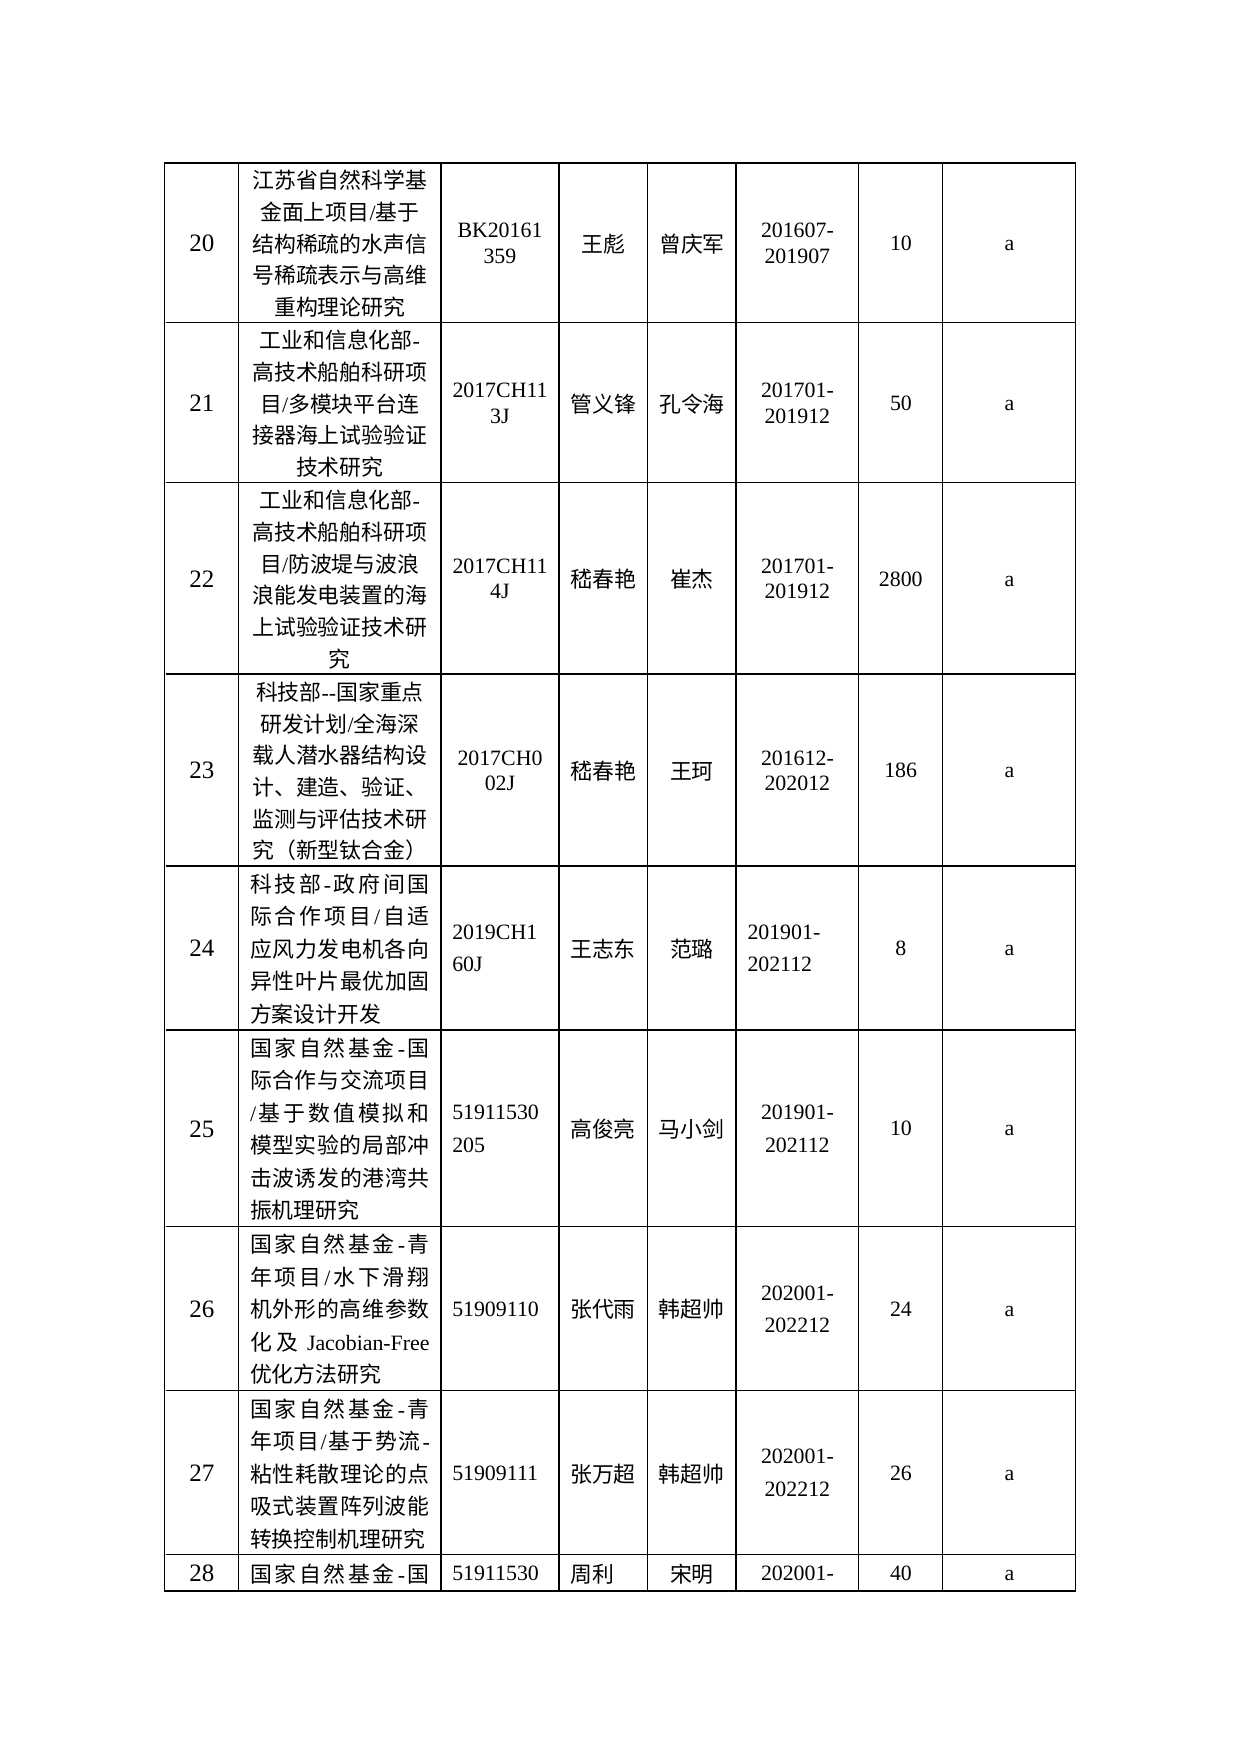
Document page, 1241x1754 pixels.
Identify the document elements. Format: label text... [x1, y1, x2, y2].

table_cell 韩超帅 [648, 1391, 735, 1554]
table_cell a [943, 675, 1075, 865]
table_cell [239, 1555, 440, 1590]
table_cell 26 [859, 1391, 942, 1554]
table_cell 高俊亮 [560, 1031, 647, 1226]
table_cell 2017CH113J [442, 323, 558, 482]
table_cell 51909111 [442, 1391, 558, 1554]
table_cell 嵇春艳 [560, 675, 647, 865]
table_cell 张代雨 [560, 1227, 647, 1389]
table_cell [165, 674, 238, 865]
table_cell 202001-202112 [737, 1555, 858, 1590]
table_cell 2017CH002J [442, 675, 558, 865]
table_cell 嵇春艳 [560, 483, 647, 673]
table_cell 王志东 [560, 867, 647, 1029]
table_cell 2800 [859, 483, 942, 673]
table_cell [165, 1391, 238, 1554]
table_cell 国家自然基金-青年项目/水下滑翔机外形的高维参数化及Jacobian-Free优化方法研究 [239, 1227, 440, 1389]
table_cell 202001-202212 [737, 1227, 858, 1389]
table_cell 2017CH114J [442, 483, 558, 673]
table_cell a [943, 323, 1075, 482]
table_cell a [943, 1391, 1075, 1554]
table_cell [165, 483, 238, 673]
table_cell 科技部-政府间国际合作项目/自适应风力发电机各向异性叶片最优加固方案设计开发 [239, 867, 440, 1029]
table_cell 马小剑 [648, 1031, 735, 1226]
table_cell [165, 323, 238, 482]
table_cell 51911530205 [442, 1031, 558, 1226]
table_cell [165, 1555, 238, 1590]
table_cell 工业和信息化部-高技术船舶科研项目/多模块平台连接器海上试验验证技术研究 [239, 323, 440, 482]
table_cell 51909110 [442, 1227, 558, 1389]
table_cell 50 [859, 323, 942, 482]
table_cell 管义锋 [560, 323, 647, 482]
table_cell 曾庆军 [648, 164, 735, 322]
table_cell 张万超 [560, 1391, 647, 1554]
table_cell 201701- 201912 [737, 323, 858, 482]
table_cell 宋明 [648, 1555, 735, 1590]
table_cell BK20161359 [442, 164, 558, 322]
table_cell 韩超帅 [648, 1227, 735, 1389]
table_cell 201901-202112 [737, 1031, 858, 1226]
table_cell 崔杰 [648, 483, 735, 673]
table_cell 工业和信息化部-高技术船舶科研项目/防波堤与波浪浪能发电装置的海上试验验证技术研究 [239, 483, 440, 673]
table_cell 周利 [560, 1555, 647, 1590]
table_cell 51911530156 [442, 1555, 558, 1590]
table_cell 186 [859, 675, 942, 865]
table_cell 范璐 [648, 867, 735, 1029]
table_cell 科技部--国家重点研发计划/全海深载人潜水器结构设计、建造、验证、监测与评估技术研究（新型钛合金） [239, 675, 440, 865]
table_cell [165, 1227, 238, 1389]
table_cell 国家自然基金-青年项目/基于势流-粘性耗散理论的点吸式装置阵列波能转换控制机理研究 [239, 1391, 440, 1554]
table_cell 8 [859, 867, 942, 1029]
table_cell 201607- 201907 [737, 164, 858, 322]
table_cell 江苏省自然科学基金面上项目/基于结构稀疏的水声信号稀疏表示与高维重构理论研究 [239, 164, 440, 322]
table_cell 国家自然基金-国际合作与交流项目/基于数值模拟和模型实验的局部冲击波诱发的港湾共振机理研究 [239, 1031, 440, 1226]
table_cell a [943, 164, 1075, 322]
table_cell 201612- 202012 [737, 675, 858, 865]
table_cell [165, 164, 238, 322]
table_cell 10 [859, 1031, 942, 1226]
table_cell 201701- 201912 [737, 483, 858, 673]
table_cell a [943, 483, 1075, 673]
table_cell 王珂 [648, 675, 735, 865]
table_cell 王彪 [560, 164, 647, 322]
table_cell a [943, 1555, 1075, 1590]
table_cell a [943, 867, 1075, 1029]
table_cell 2019CH160J [442, 867, 558, 1029]
table_cell 24 [859, 1227, 942, 1389]
table_cell 孔令海 [648, 323, 735, 482]
table_cell 10 [859, 164, 942, 322]
table_cell [165, 1030, 238, 1226]
table_cell 40 [859, 1555, 942, 1590]
table_cell a [943, 1031, 1075, 1226]
table_cell a [943, 1227, 1075, 1389]
table_cell [165, 866, 238, 1029]
table_cell 201901-202112 [737, 867, 858, 1029]
table_cell 202001-202212 [737, 1391, 858, 1554]
